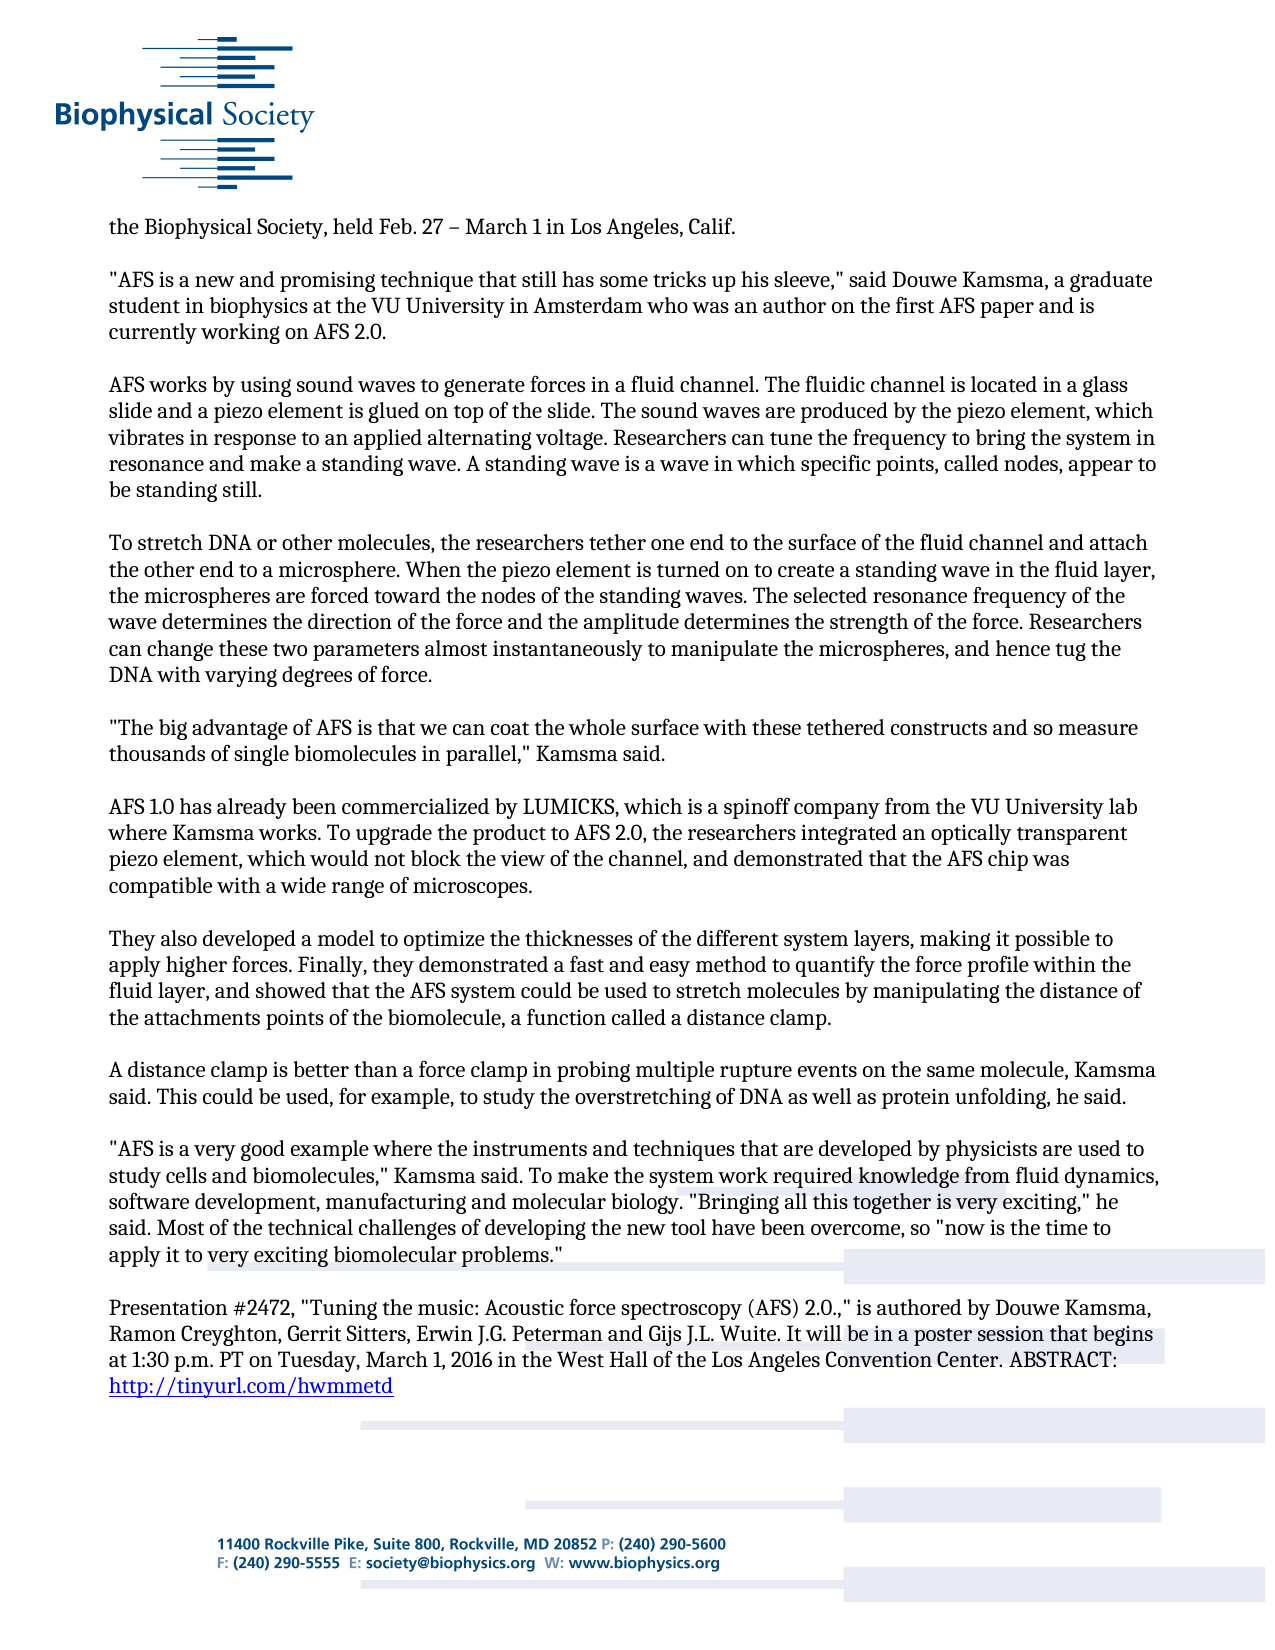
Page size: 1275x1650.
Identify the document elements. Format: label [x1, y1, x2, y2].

picture [56, 37, 1265, 1602]
